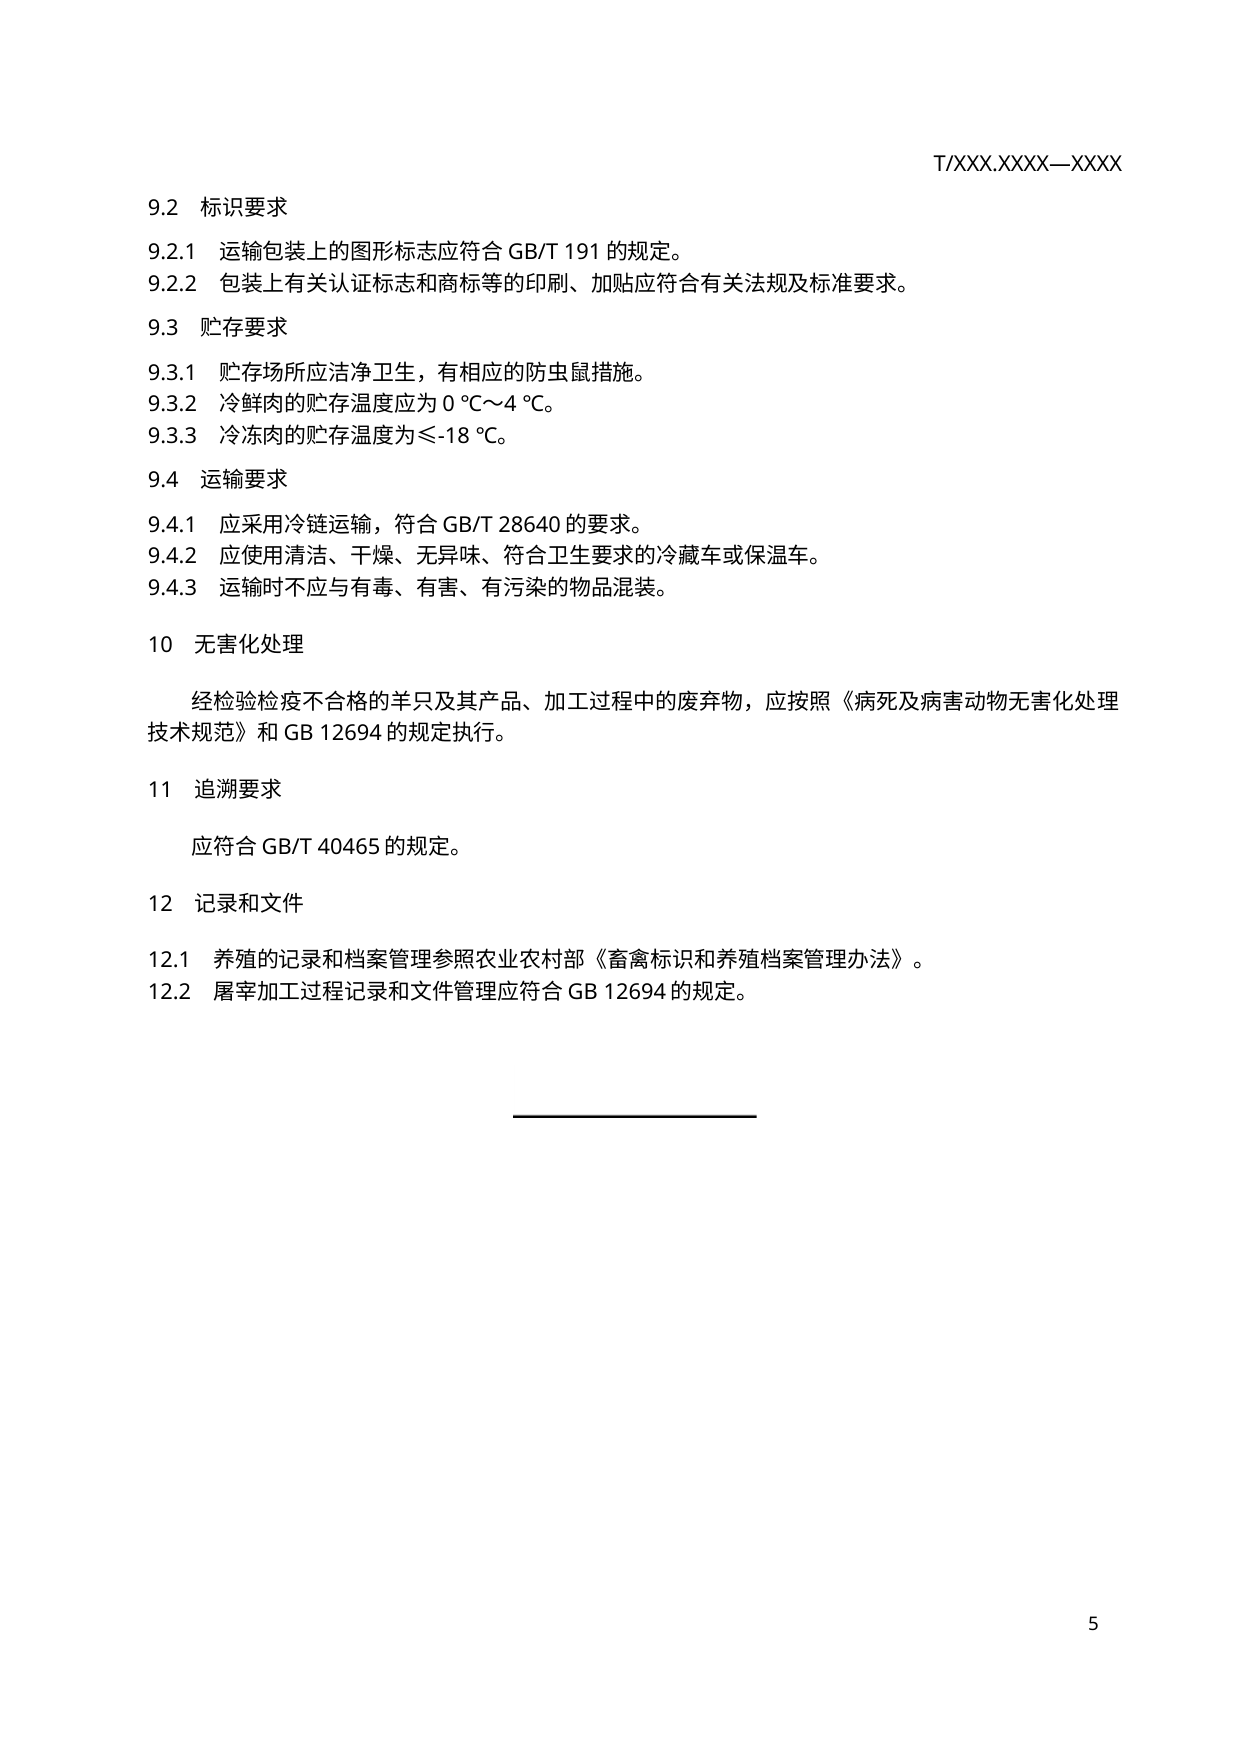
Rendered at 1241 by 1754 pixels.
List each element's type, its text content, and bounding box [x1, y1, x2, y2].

text 应符合GB/T 40465的规定。 [148, 829, 1122, 861]
text 冷鲜肉的贮存温度应为0 ℃～4 ℃。 [148, 386, 1122, 418]
text 包装上有关认证标志和商标等的印刷、加贴应符合有关法规及标准要求。 [148, 266, 1122, 298]
text 贮存要求 [148, 310, 1122, 342]
text 无害化处理 [148, 627, 1122, 659]
text 记录和文件 [148, 886, 1122, 917]
picture [513, 1065, 757, 1118]
text 运输要求 [148, 462, 1122, 494]
text 追溯要求 [148, 772, 1122, 804]
text 屠宰加工过程记录和文件管理应符合GB 12694的规定。 [148, 974, 1122, 1006]
text 冷冻肉的贮存温度为≤-18 ℃。 [148, 418, 1122, 450]
text 养殖的记录和档案管理参照农业农村部《畜禽标识和养殖档案管理办法》。 [148, 942, 1122, 974]
text 应采用冷链运输，符合GB/T 28640的要求。 [148, 507, 1122, 538]
text 贮存场所应洁净卫生，有相应的防虫鼠措施。 [148, 354, 1122, 386]
text 应使用清洁、干燥、无异味、符合卫生要求的冷藏车或保温车。 [148, 538, 1122, 570]
text 标识要求 [148, 190, 1122, 222]
text 经检验检疫不合格的羊只及其产品、加工过程中的废弃物，应按照《病死及病害动物无害化处理技术规范》和GB 12694的规定执行。 [148, 684, 1122, 747]
text 运输包装上的图形标志应符合GB/T 191的规定。 [148, 234, 1122, 266]
text 运输时不应与有毒、有害、有污染的物品混装。 [148, 570, 1122, 602]
